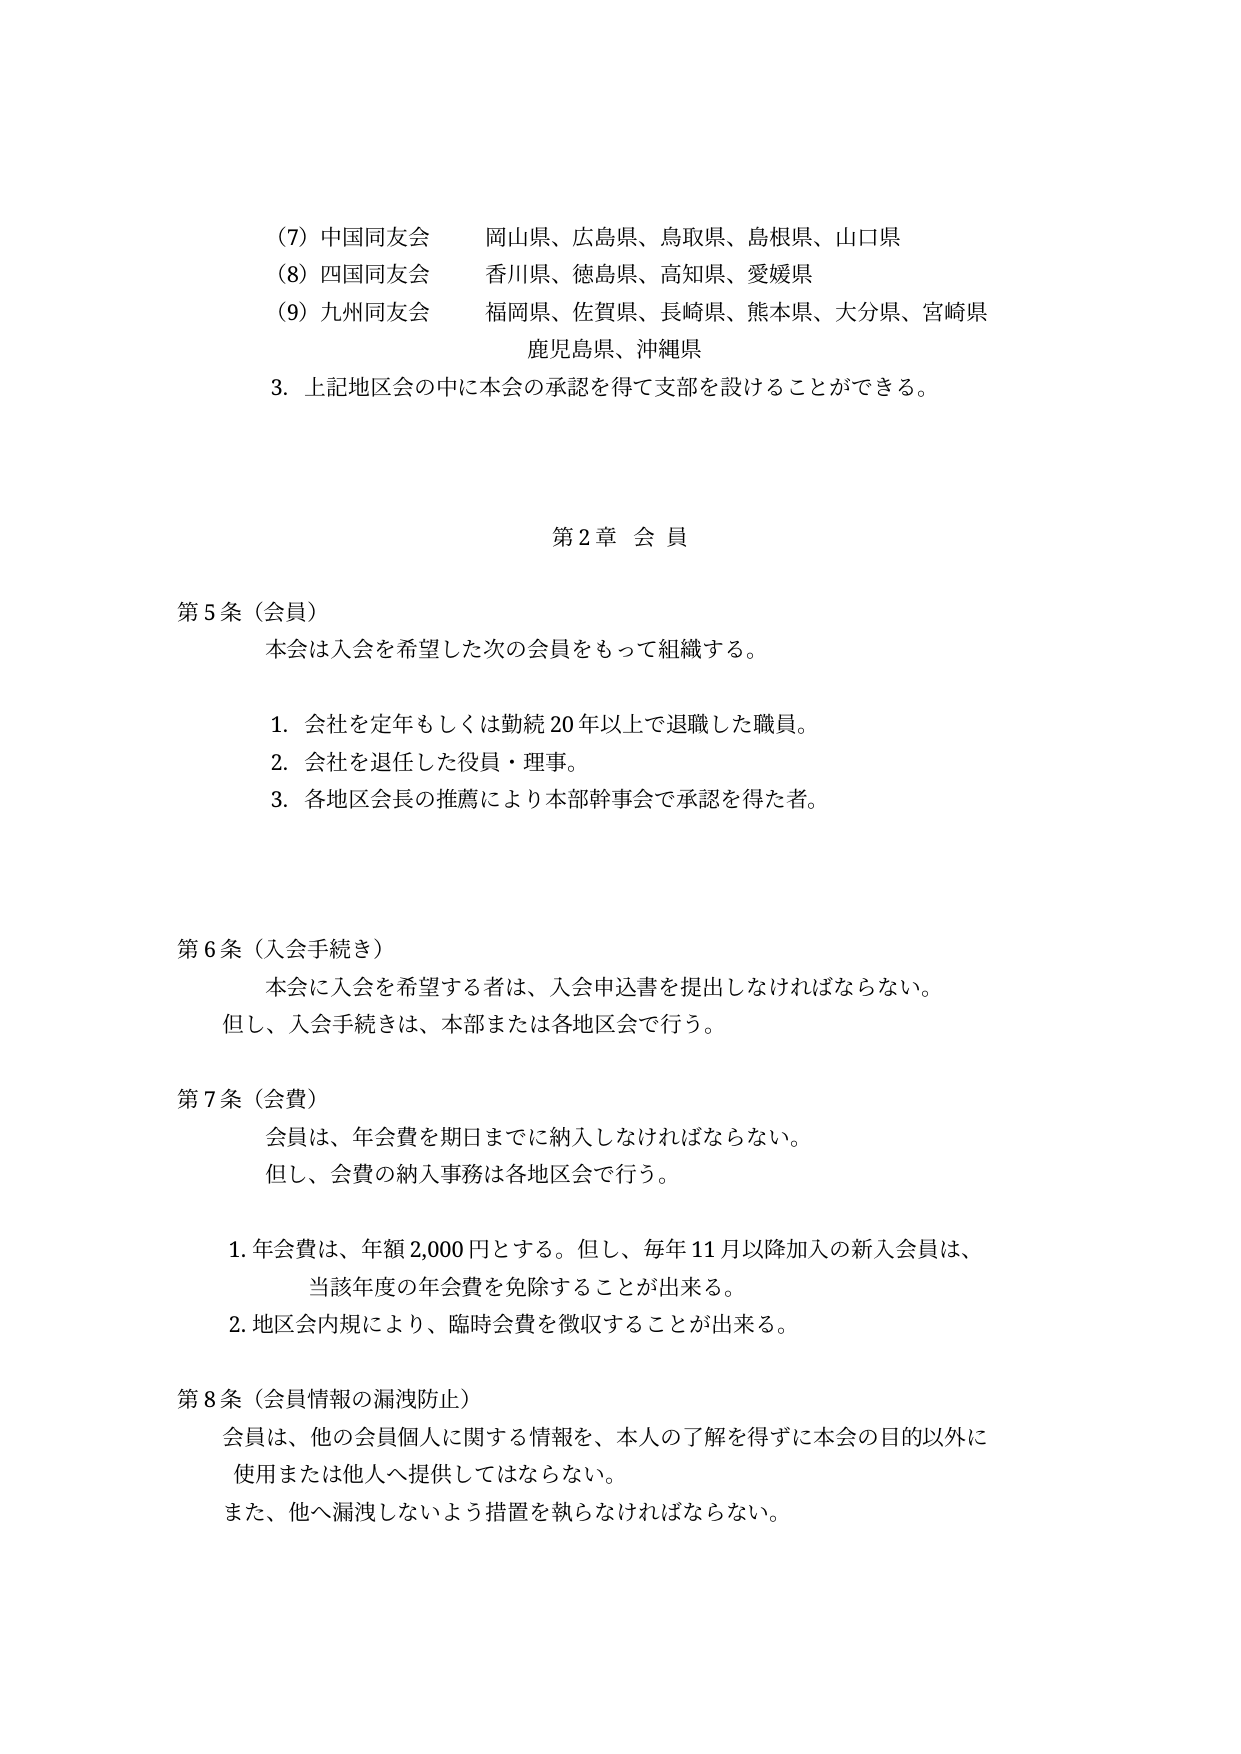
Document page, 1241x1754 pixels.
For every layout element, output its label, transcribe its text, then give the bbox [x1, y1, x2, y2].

text 2．会社を退任した役員・理事。 [177, 742, 1063, 779]
text 第7条（会費） [177, 1079, 1063, 1117]
text 会員は、年会費を期日までに納入しなければならない。 [177, 1117, 1063, 1154]
text 1. 年会費は、年額2,000円とする。但し、毎年11月以降加入の新入会員は、 [177, 1229, 1063, 1267]
text （8）四国同友会 香川県、徳島県、高知県、愛媛県 [177, 254, 1063, 292]
text 第6条（入会手続き） [177, 929, 1063, 967]
text 会員は、他の会員個人に関する情報を、本人の了解を得ずに本会の目的以外に [177, 1417, 1063, 1454]
text 3．上記地区会の中に本会の承認を得て支部を設けることができる。 [177, 367, 1063, 404]
text 使用または他人へ提供してはならない。 [177, 1454, 1063, 1492]
text 第5条（会員） [177, 592, 1063, 629]
text 第2章 会 員 [177, 517, 1063, 554]
text 但し、会費の納入事務は各地区会で行う。 [177, 1154, 1063, 1192]
text 当該年度の年会費を免除することが出来る。 [177, 1267, 1063, 1304]
text 鹿児島県、沖縄県 [177, 329, 1063, 367]
text （9）九州同友会 福岡県、佐賀県、長崎県、熊本県、大分県、宮崎県 [177, 292, 1063, 329]
text 但し、入会手続きは、本部または各地区会で行う。 [177, 1004, 1063, 1042]
text 本会に入会を希望する者は、入会申込書を提出しなければならない。 [177, 967, 1063, 1004]
text 2. 地区会内規により、臨時会費を徴収することが出来る。 [177, 1304, 1063, 1342]
text 第8条（会員情報の漏洩防止） [177, 1379, 1063, 1417]
text また、他へ漏洩しないよう措置を執らなければならない。 [177, 1492, 1063, 1529]
text 本会は入会を希望した次の会員をもって組織する。 [177, 629, 1063, 667]
text （7）中国同友会 岡山県、広島県、鳥取県、島根県、山口県 [177, 217, 1063, 254]
text 3．各地区会長の推薦により本部幹事会で承認を得た者。 [177, 779, 1063, 817]
text 1．会社を定年もしくは勤続20年以上で退職した職員。 [177, 704, 1063, 742]
